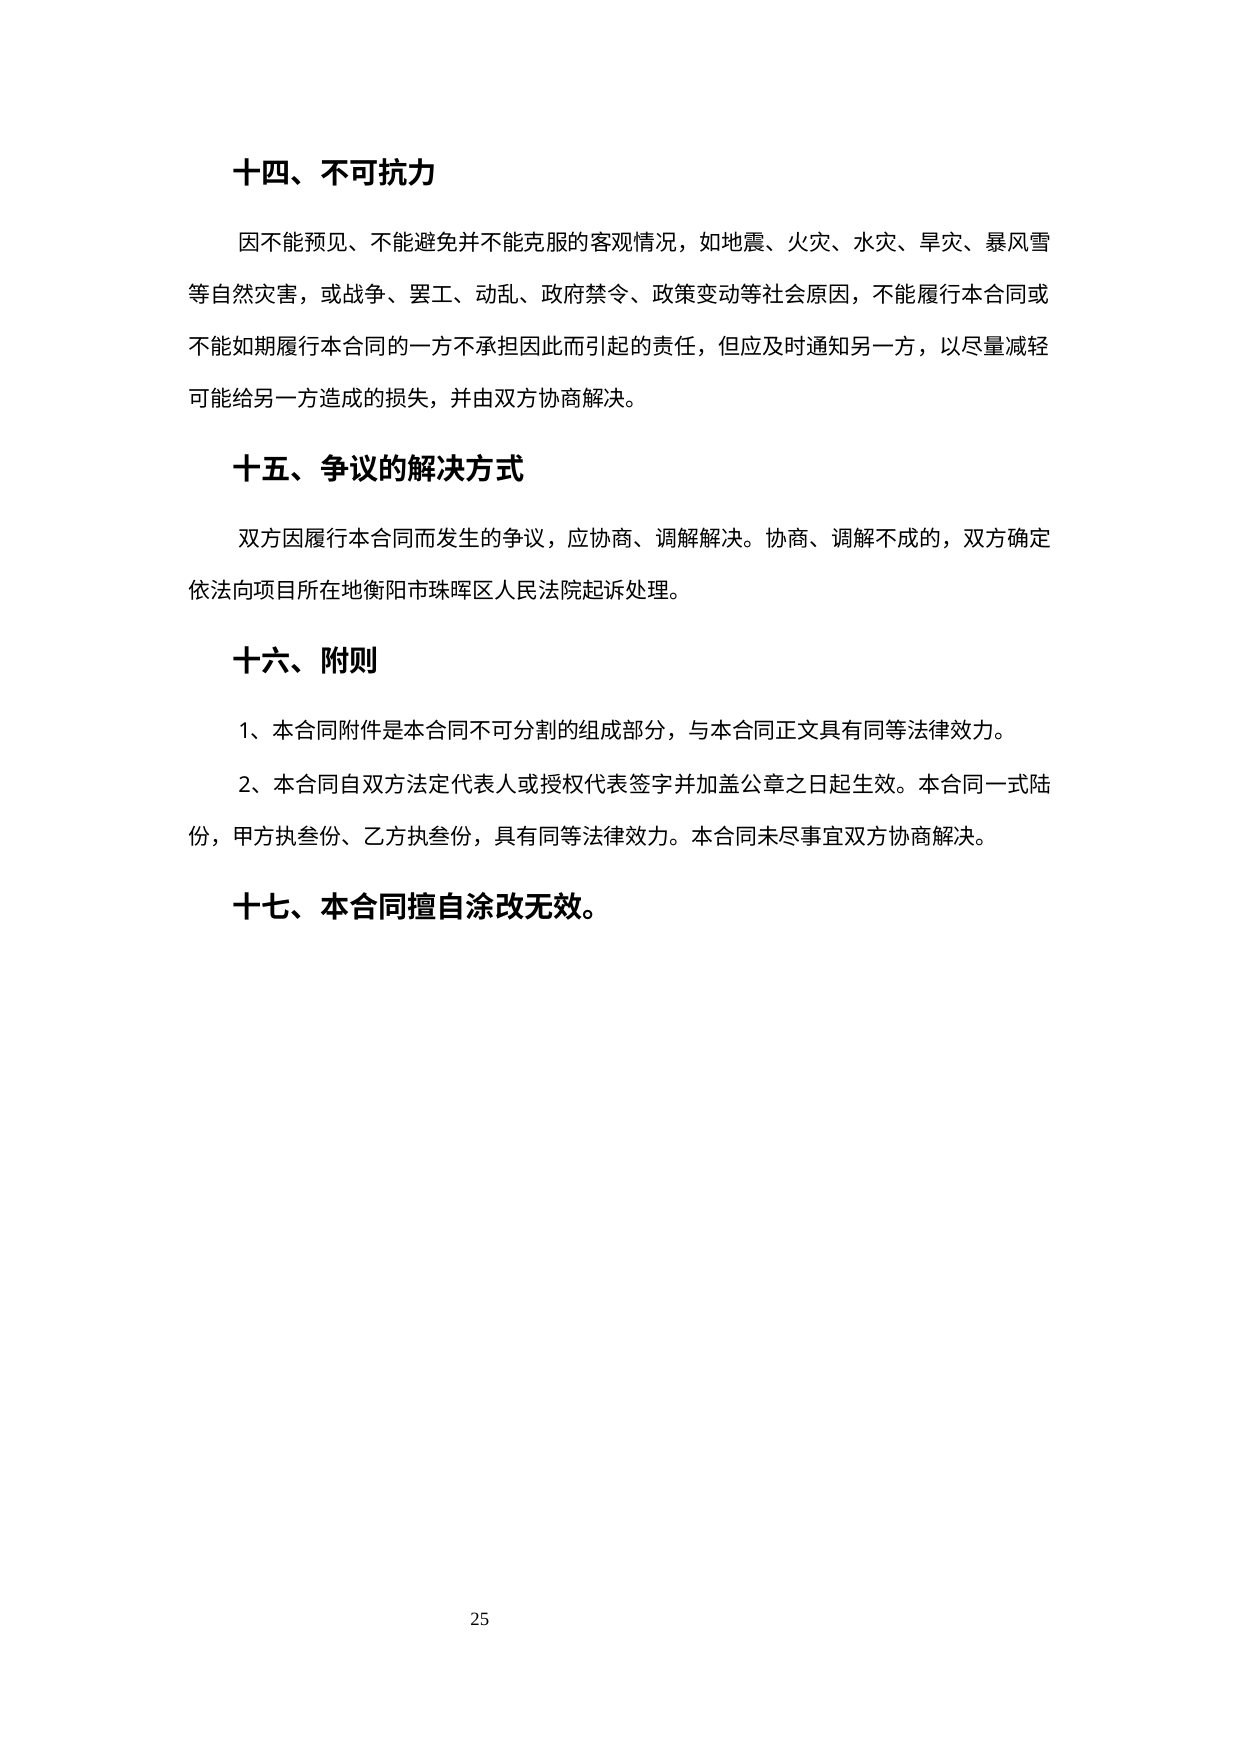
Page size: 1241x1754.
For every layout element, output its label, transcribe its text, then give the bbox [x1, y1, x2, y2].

subtitle 争议的解决方式 [188, 434, 1053, 499]
subtitle 本合同擅自涂改无效。 [188, 872, 1053, 937]
subtitle 附则 [188, 626, 1053, 691]
text 2、本合同自双方法定代表人或授权代表签字并加盖公章之日起生效。本合同一式陆份，甲方执叁份、乙方执叁份，具有同等法律效力。本合同未尽事宜双方协商解决。 [188, 766, 1053, 851]
text 因不能预见、不能避免并不能克服的客观情况，如地震、火灾、水灾、旱灾、暴风雪等自然灾害，或战争、罢工、动乱、政府禁令、政策变动等社会原因，不能履行本合同或不能如期履行本合同的一方不承担因此而引起的责任，但应及时通知另一方，以尽量减轻可能给另一方造成的损失，并由双方协商解决。 [188, 225, 1053, 413]
subtitle 不可抗力 [188, 139, 1053, 204]
text 1、本合同附件是本合同不可分割的组成部分，与本合同正文具有同等法律效力。 [188, 712, 1053, 745]
text 双方因履行本合同而发生的争议，应协商、调解解决。协商、调解不成的，双方确定依法向项目所在地衡阳市珠晖区人民法院起诉处理。 [188, 521, 1053, 605]
